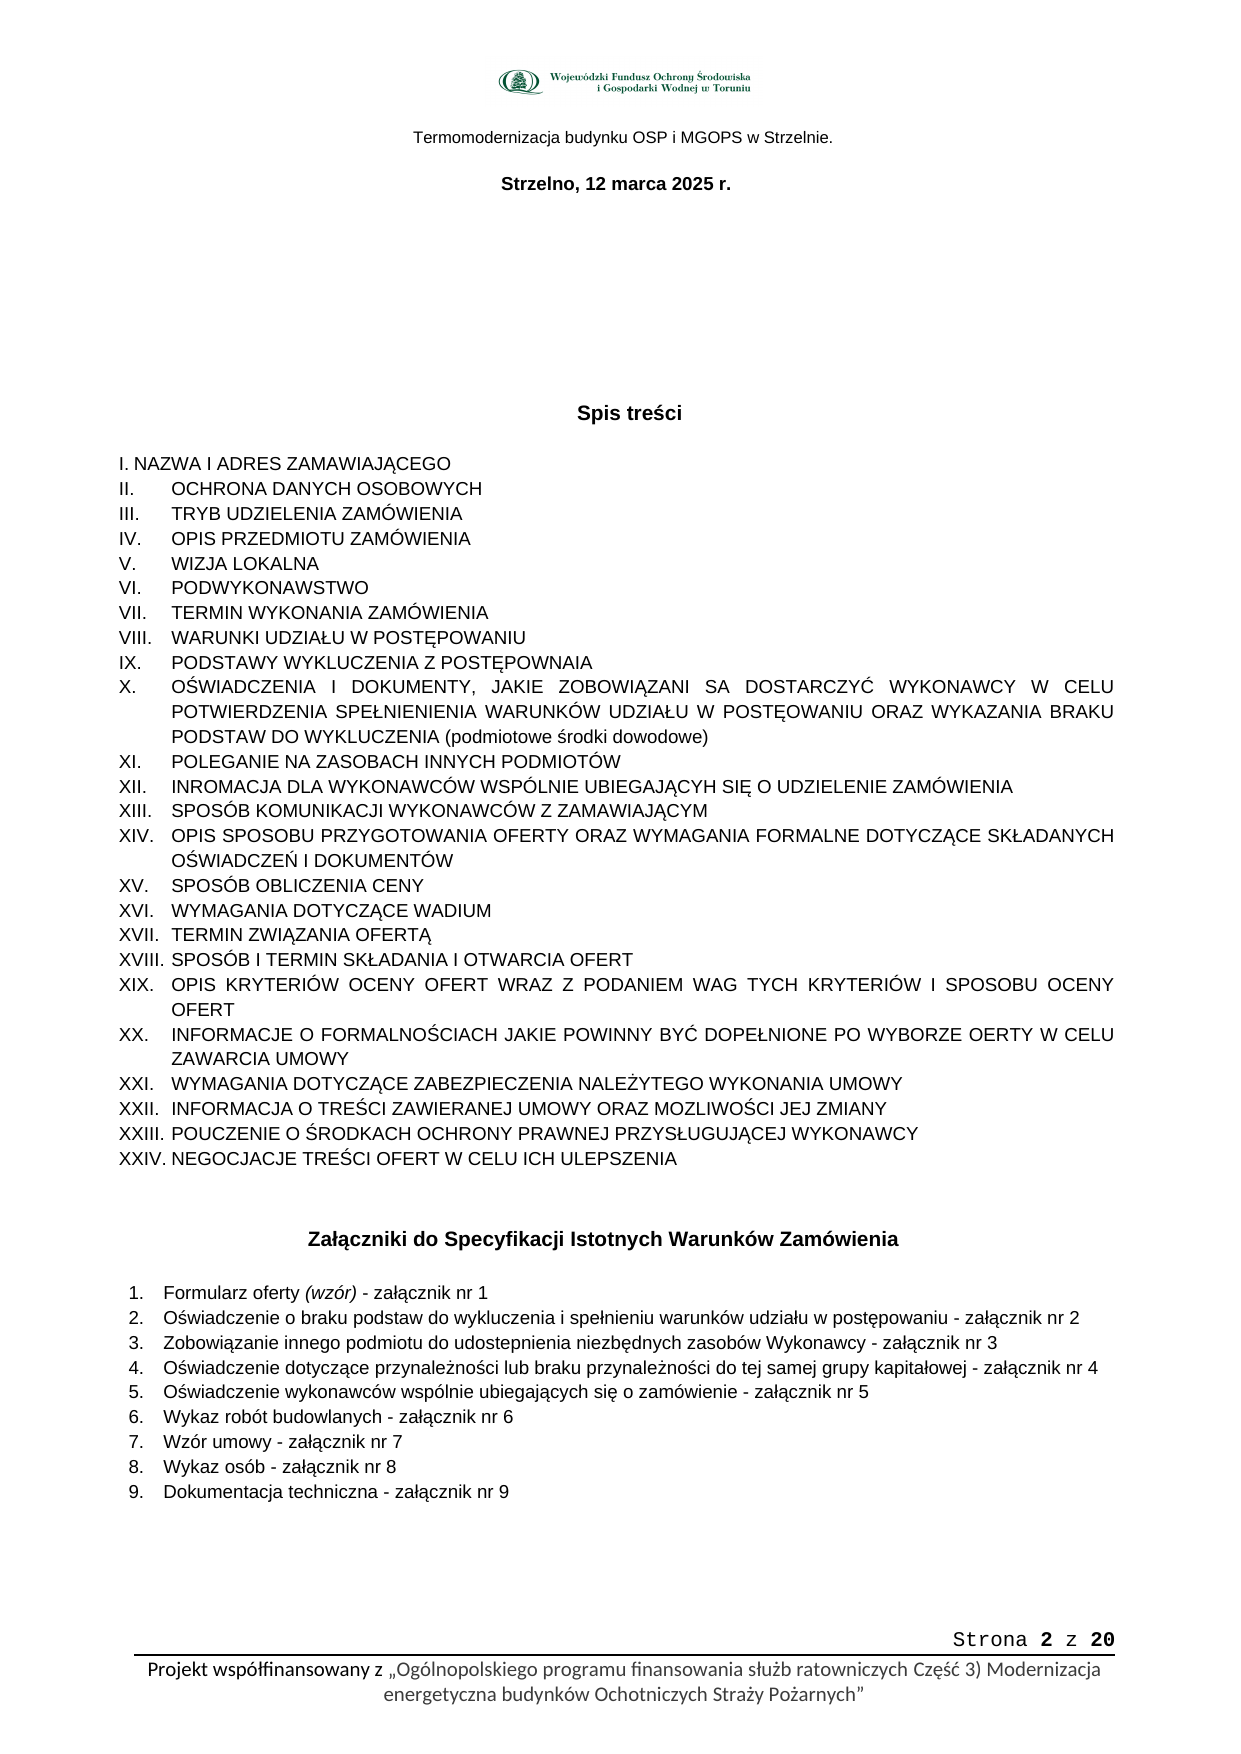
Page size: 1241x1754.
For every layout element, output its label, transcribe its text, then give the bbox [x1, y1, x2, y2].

list WARUNKI UDZIAŁU W POSTĘPOWANIU [119, 627, 1115, 648]
list TERMIN ZWIĄZANIA OFERTĄ [119, 924, 1115, 946]
list Wzór umowy - załącznik nr 7 [128, 1431, 1115, 1452]
list Wykaz osób - załącznik nr 8 [128, 1456, 1115, 1477]
list WIZJA LOKALNA [119, 552, 1115, 574]
list POUCZENIE O ŚRODKACH OCHRONY PRAWNEJ PRZYSŁUGUJĄCEJ WYKONAWCY [119, 1122, 1115, 1144]
list Oświadczenie dotyczące przynależności lub braku przynależności do tej samej grupy kapitałowej - załącznik nr 4 [128, 1356, 1115, 1378]
text Załączniki do Specyfikacji Istotnych Warunków Zamówienia [92, 1227, 1115, 1251]
list INROMACJA DLA WYKONAWCÓW WSPÓLNIE UBIEGAJĄCYH SIĘ O UDZIELENIE ZAMÓWIENIA [119, 775, 1115, 797]
list Wykaz robót budowlanych - załącznik nr 6 [128, 1406, 1115, 1428]
list OPIS KRYTERIÓW OCENY OFERT WRAZ Z PODANIEM WAG TYCH KRYTERIÓW I SPOSOBU OCENY OFERT [119, 974, 1115, 1020]
list OPIS SPOSOBU PRZYGOTOWANIA OFERTY ORAZ WYMAGANIA FORMALNE DOTYCZĄCE SKŁADANYCH OŚWIADCZEŃ I DOKUMENTÓW [119, 825, 1115, 871]
list PODWYKONAWSTWO [119, 577, 1115, 599]
list SPOSÓB I TERMIN SKŁADANIA I OTWARCIA OFERT [119, 949, 1115, 971]
list INFORMACJE O FORMALNOŚCIACH JAKIE POWINNY BYĆ DOPEŁNIONE PO WYBORZE OERTY W CELU ZAWARCIA UMOWY [119, 1023, 1115, 1070]
list OCHRONA DANYCH OSOBOWYCH [119, 478, 1115, 499]
text Spis treści [144, 401, 1115, 425]
list OPIS PRZEDMIOTU ZAMÓWIENIA [119, 527, 1115, 549]
list WYMAGANIA DOTYCZĄCE ZABEZPIECZENIA NALEŻYTEGO WYKONANIA UMOWY [119, 1073, 1115, 1094]
list PODSTAWY WYKLUCZENIA Z POSTĘPOWNAIA [119, 651, 1115, 673]
list Oświadczenie o braku podstaw do wykluczenia i spełnieniu warunków udziału w postępowaniu - załącznik nr 2 [128, 1307, 1115, 1328]
list INFORMACJA O TREŚCI ZAWIERANEJ UMOWY ORAZ MOZLIWOŚCI JEJ ZMIANY [119, 1098, 1115, 1119]
list WYMAGANIA DOTYCZĄCE WADIUM [119, 899, 1115, 921]
list SPOSÓB OBLICZENIA CENY [119, 874, 1115, 896]
list NAZWA I ADRES ZAMAWIAJĄCEGO [119, 453, 1115, 475]
list OŚWIADCZENIA I DOKUMENTY, JAKIE ZOBOWIĄZANI SA DOSTARCZYĆ WYKONAWCY W CELU POTWIERDZENIA SPEŁNIENIENIA WARUNKÓW UDZIAŁU W POSTĘOWANIU ORAZ WYKAZANIA BRAKU PODSTAW DO WYKLUCZENIA (podmiotowe środki dowodowe) [119, 676, 1115, 747]
list NEGOCJACJE TREŚCI OFERT W CELU ICH ULEPSZENIA [119, 1147, 1115, 1169]
list Formularz oferty (wzór) - załącznik nr 1 [128, 1282, 1115, 1304]
list TRYB UDZIELENIA ZAMÓWIENIA [119, 503, 1115, 524]
list TERMIN WYKONANIA ZAMÓWIENIA [119, 602, 1115, 623]
picture [485, 56, 764, 107]
list Dokumentacja techniczna - załącznik nr 9 [128, 1480, 1115, 1502]
text Strzelno, 12 marca 2025 r. [133, 172, 1098, 194]
list Oświadczenie wykonawców wspólnie ubiegających się o zamówienie - załącznik nr 5 [128, 1381, 1115, 1403]
list Zobowiązanie innego podmiotu do udostepnienia niezbędnych zasobów Wykonawcy - załącznik nr 3 [128, 1332, 1115, 1353]
list SPOSÓB KOMUNIKACJI WYKONAWCÓW Z ZAMAWIAJĄCYM [119, 800, 1115, 822]
list POLEGANIE NA ZASOBACH INNYCH PODMIOTÓW [119, 751, 1115, 772]
